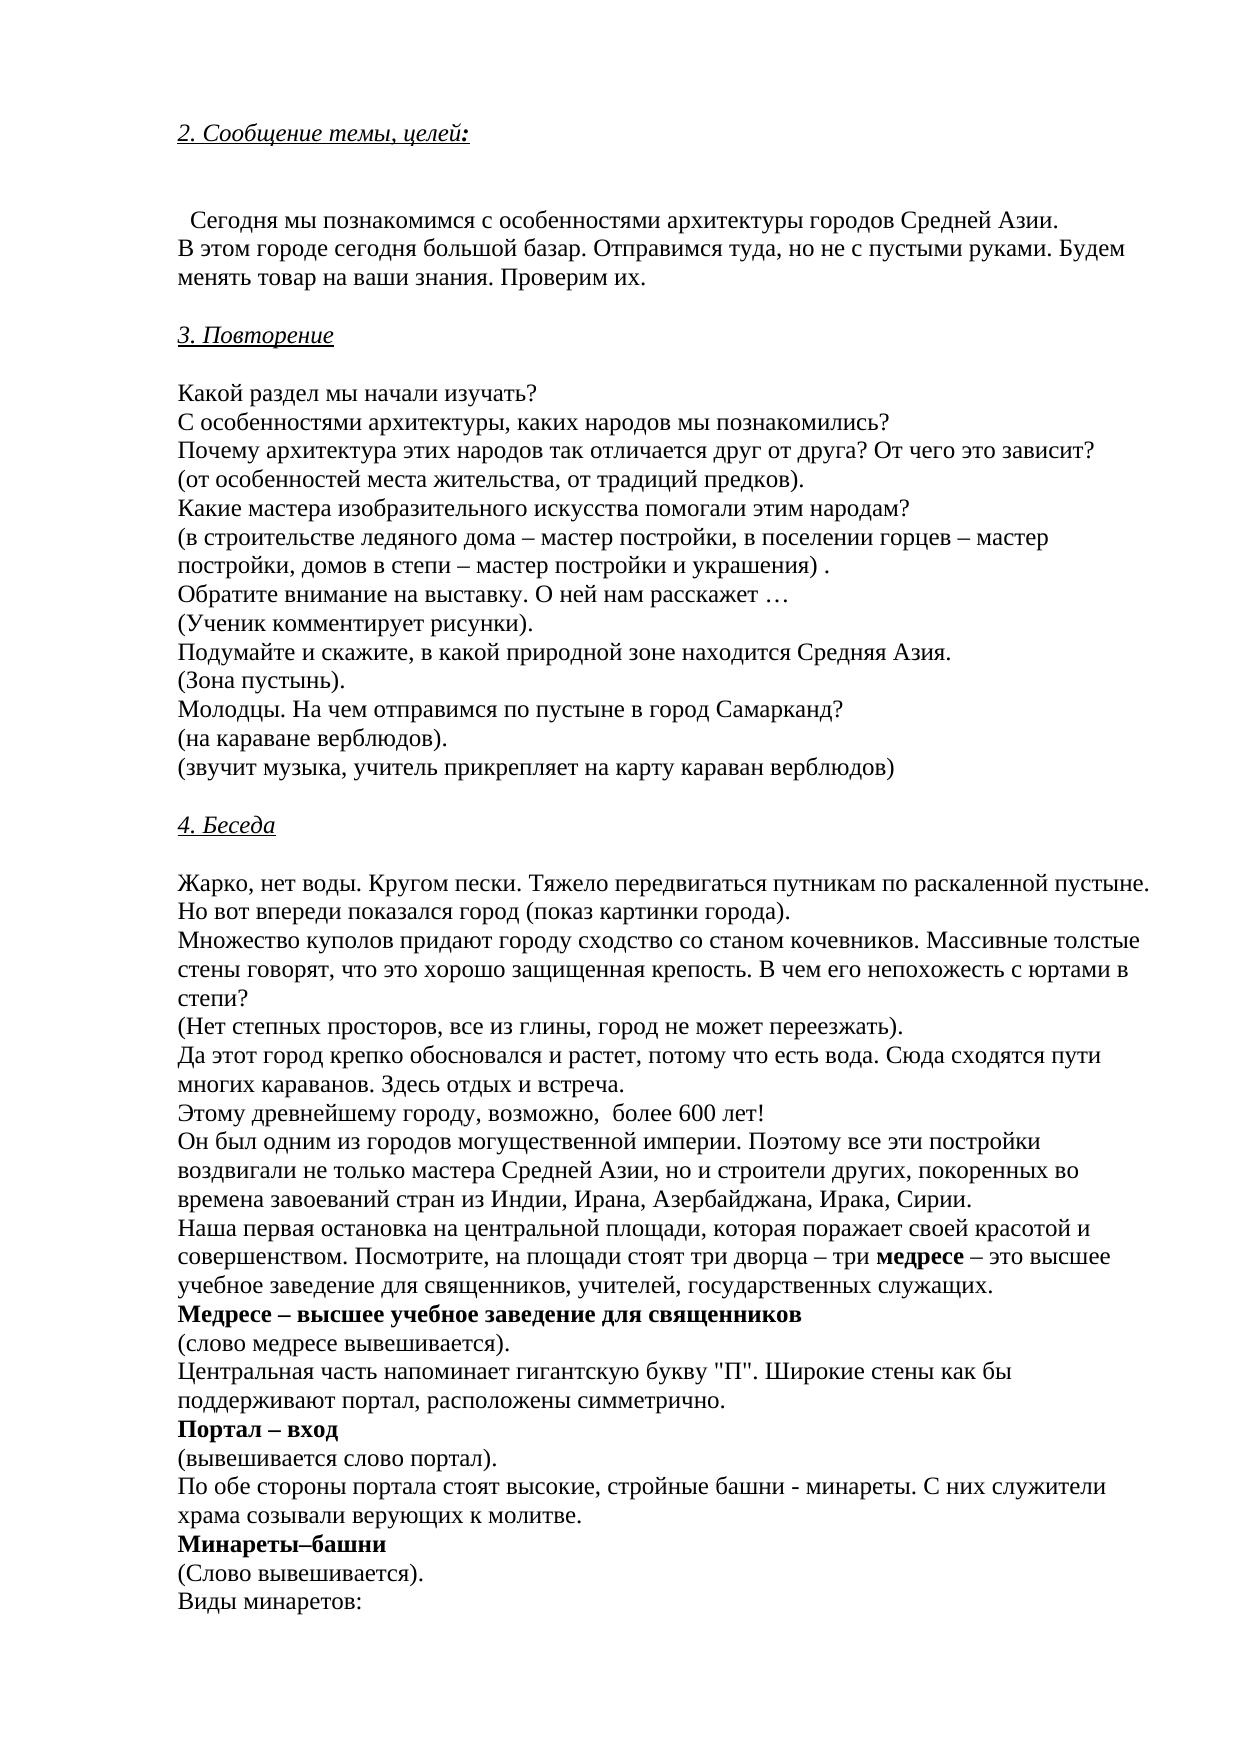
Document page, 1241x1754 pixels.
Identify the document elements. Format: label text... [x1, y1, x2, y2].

text 3. Повторение [177, 320, 1152, 349]
text 4. Беседа [177, 810, 1152, 838]
text Жарко, нет воды. Кругом пески. Тяжело передвигаться путникам по раскаленной пустыне. Но вот впереди показался город (показ картинки города). Множество куполов придают городу сходство со станом кочевников. Массивные толстые стены говорят, что это хорошо защищенная крепость. В чем его непохожесть с юртами в степи? (Нет степных просторов, все из глины, город не может переезжать). Да этот город крепко обосновался и растет, потому что есть вода. Сюда сходятся пути многих караванов. Здесь отдых и встреча. Этому древнейшему городу, возможно, более 600 лет! Он был одним из городов могущественной империи. Поэтому все эти постройки воздвигали не только мастера Средней Азии, но и строители других, покоренных во времена завоеваний стран из Индии, Ирана, Азербайджана, Ирака, Сирии. Наша первая остановка на центральной площади, которая поражает своей красотой и совершенством. Посмотрите, на площади стоят три дворца – три медресе – это высшее учебное заведение для священников, учителей, государственных служащих. Медресе – высшее учебное заведение для священников (слово медресе вывешивается). Центральная часть напоминает гигантскую букву "П". Широкие стены как бы поддерживают портал, расположены симметрично. Портал – вход (вывешивается слово портал). По обе стороны портала стоят высокие, стройные башни - минареты. С них служители храма созывали верующих к молитве. Минареты–башни (Слово вывешивается). Виды минаретов: [177, 868, 1152, 1615]
text Какой раздел мы начали изучать? С особенностями архитектуры, каких народов мы познакомились? Почему архитектура этих народов так отличается друг от друга? От чего это зависит? (от особенностей места жительства, от традиций предков). Какие мастера изобразительного искусства помогали этим народам? (в строительстве ледяного дома – мастер постройки, в поселении горцев – мастер постройки, домов в степи – мастер постройки и украшения) . Обратите внимание на выставку. О ней нам расскажет … (Ученик комментирует рисунки). Подумайте и скажите, в какой природной зоне находится Средняя Азия. (Зона пустынь). Молодцы. На чем отправимся по пустыне в город Самарканд? (на караване верблюдов). (звучит музыка, учитель прикрепляет на карту караван верблюдов) [177, 378, 1152, 781]
text 2. Сообщение темы, целей: [177, 118, 1152, 147]
text Сегодня мы познакомимся с особенностями архитектуры городов Средней Азии. В этом городе сегодня большой базар. Отправимся туда, но не с пустыми руками. Будем менять товар на ваши знания. Проверим их. [177, 176, 1152, 291]
